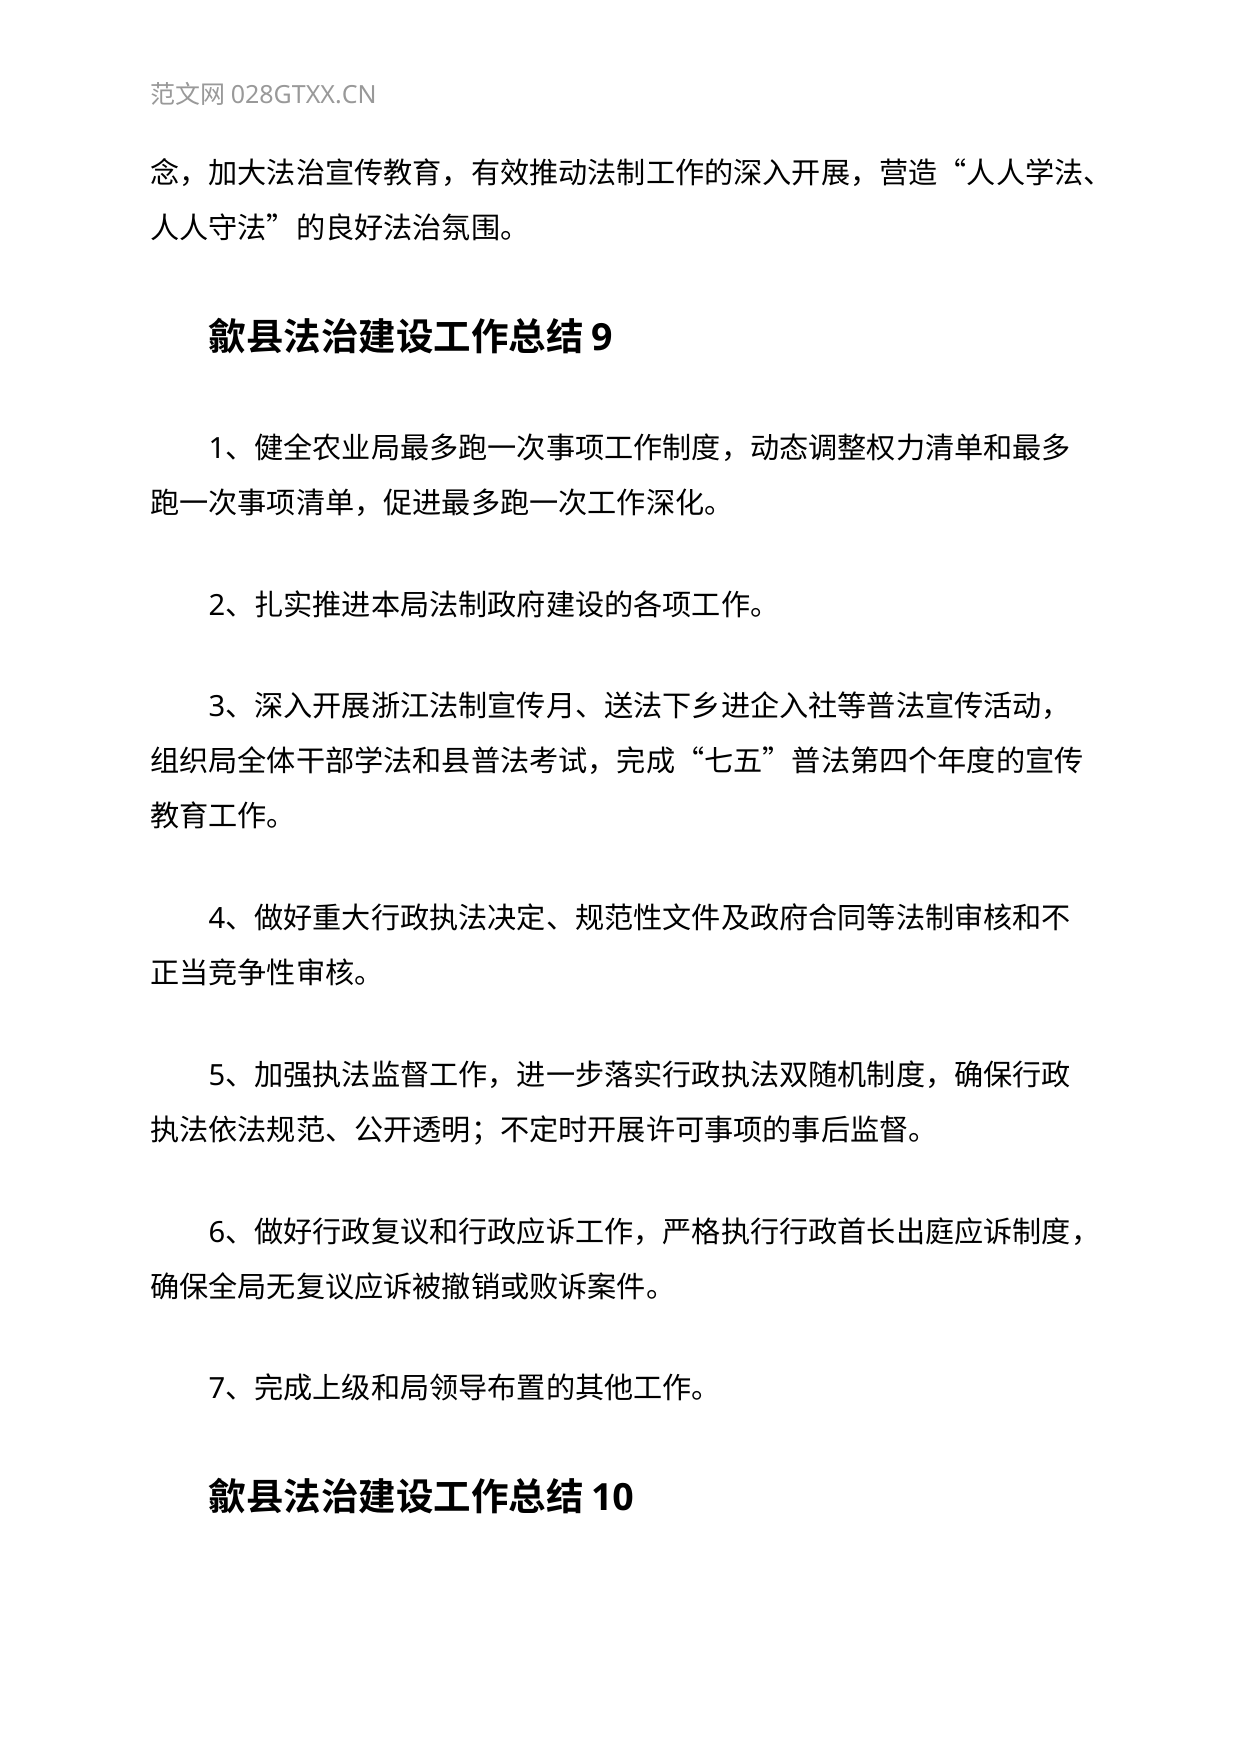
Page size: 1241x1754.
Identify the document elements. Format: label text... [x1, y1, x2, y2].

text 歙县法治建设工作总结10 [150, 1467, 1090, 1521]
text 歙县法治建设工作总结9 [150, 307, 1090, 361]
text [150, 150, 1090, 247]
text 4、做好重大行政执法决定、规范性文件及政府合同等法制审核和不正当竞争性审核。 [150, 895, 1090, 992]
text 5、加强执法监督工作，进一步落实行政执法双随机制度，确保行政执法依法规范、公开透明；不定时开展许可事项的事后监督。 [150, 1051, 1090, 1149]
text 2、扎实推进本局法制政府建设的各项工作。 [150, 581, 1090, 623]
text 7、完成上级和局领导布置的其他工作。 [150, 1365, 1090, 1407]
text 3、深入开展浙江法制宣传月、送法下乡进企入社等普法宣传活动，组织局全体干部学法和县普法考试，完成“七五”普法第四个年度的宣传教育工作。 [150, 683, 1090, 835]
text 6、做好行政复议和行政应诉工作，严格执行行政首长出庭应诉制度，确保全局无复议应诉被撤销或败诉案件。 [150, 1208, 1090, 1306]
text 1、健全农业局最多跑一次事项工作制度，动态调整权力清单和最多跑一次事项清单，促进最多跑一次工作深化。 [150, 424, 1090, 522]
